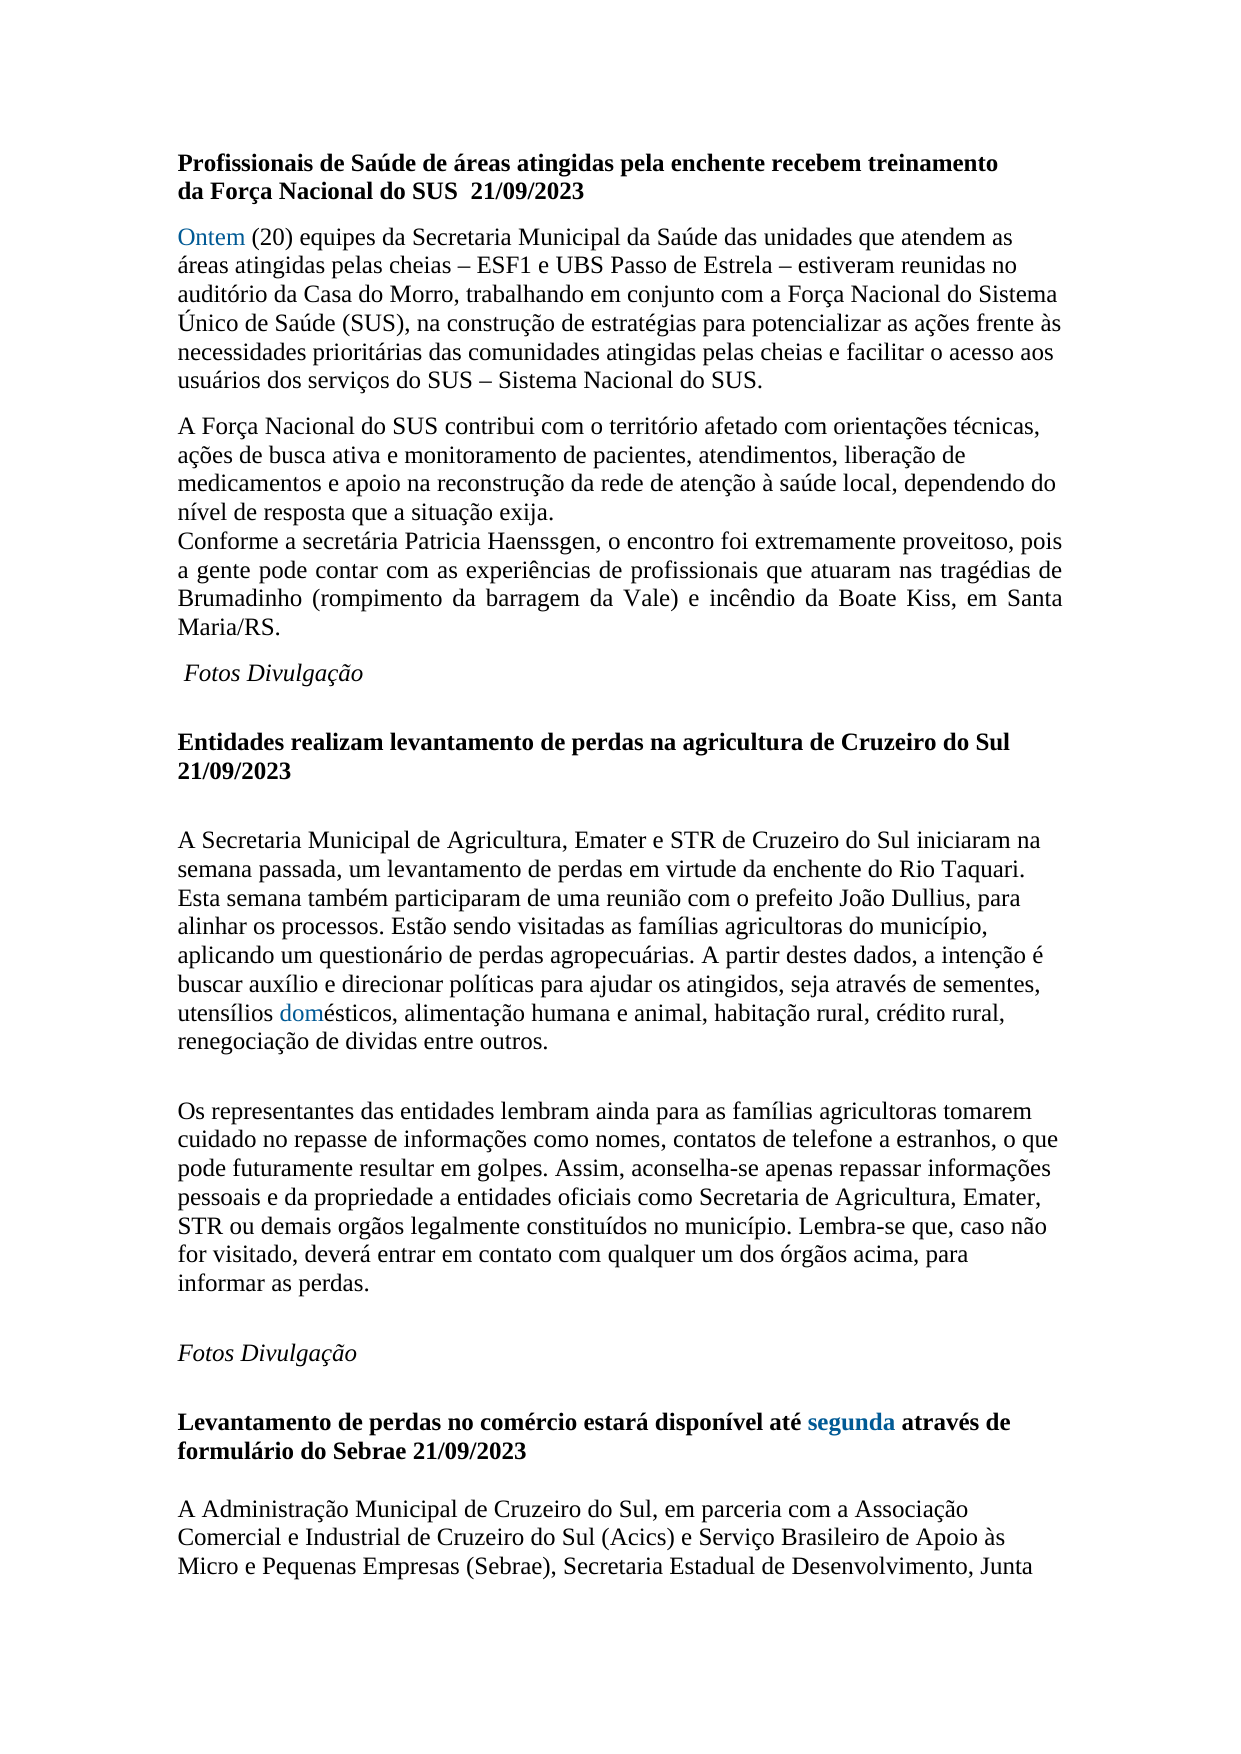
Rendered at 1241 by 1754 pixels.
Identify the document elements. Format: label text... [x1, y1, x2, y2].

text Ontem (20) equipes da Secretaria Municipal da Saúde das unidades que atendem as áreas atingidas pelas cheias – ESF1 e UBS Passo de Estrela – estiveram reunidas no auditório da Casa do Morro, trabalhando em conjunto com a Força Nacional do Sistema Único de Saúde (SUS), na construção de estratégias para potencializar as ações frente às necessidades prioritárias das comunidades atingidas pelas cheias e facilitar o acesso aos usuários dos serviços do SUS – Sistema Nacional do SUS. [177, 222, 1063, 394]
text Profissionais de Saúde de áreas atingidas pela enchente recebem treinamento da Força Nacional do SUS 21/09/2023 [177, 148, 1063, 205]
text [177, 1494, 1063, 1580]
text Levantamento de perdas no comércio estará disponível até segunda através de formulário do Sebrae 21/09/2023 [177, 1407, 1063, 1464]
text Conforme a secretária Patricia Haenssgen, o encontro foi extremamente proveitoso, pois a gente pode contar com as experiências de profissionais que atuaram nas tragédias de Brumadinho (rompimento da barragem da Vale) e incêndio da Boate Kiss, em Santa Maria/RS. [177, 526, 1063, 641]
text Fotos Divulgação [177, 1338, 1063, 1366]
text Os representantes das entidades lembram ainda para as famílias agricultoras tomarem cuidado no repasse de informações como nomes, contatos de telefone a estranhos, o que pode futuramente resultar em golpes. Assim, aconselha-se apenas repassar informações pessoais e da propriedade a entidades oficiais como Secretaria de Agricultura, Emater, STR ou demais orgãos legalmente constituídos no município. Lembra-se que, caso não for visitado, deverá entrar em contato com qualquer um dos órgãos acima, para informar as perdas. [177, 1096, 1063, 1297]
text Fotos Divulgação [177, 658, 1063, 686]
text A Secretaria Municipal de Agricultura, Emater e STR de Cruzeiro do Sul iniciaram na semana passada, um levantamento de perdas em virtude da enchente do Rio Taquari. Esta semana também participaram de uma reunião com o prefeito João Dullius, para alinhar os processos. Estão sendo visitadas as famílias agricultoras do município, aplicando um questionário de perdas agropecuárias. A partir destes dados, a intenção é buscar auxílio e direcionar políticas para ajudar os atingidos, seja através de sementes, utensílios domésticos, alimentação humana e animal, habitação rural, crédito rural, renegociação de dividas entre outros. [177, 825, 1063, 1055]
text A Força Nacional do SUS contribui com o território afetado com orientações técnicas, ações de busca ativa e monitoramento de pacientes, atendimentos, liberação de medicamentos e apoio na reconstrução da rede de atenção à saúde local, dependendo do nível de resposta que a situação exija. [177, 411, 1063, 526]
text Entidades realizam levantamento de perdas na agricultura de Cruzeiro do Sul 21/09/2023 [177, 727, 1063, 784]
